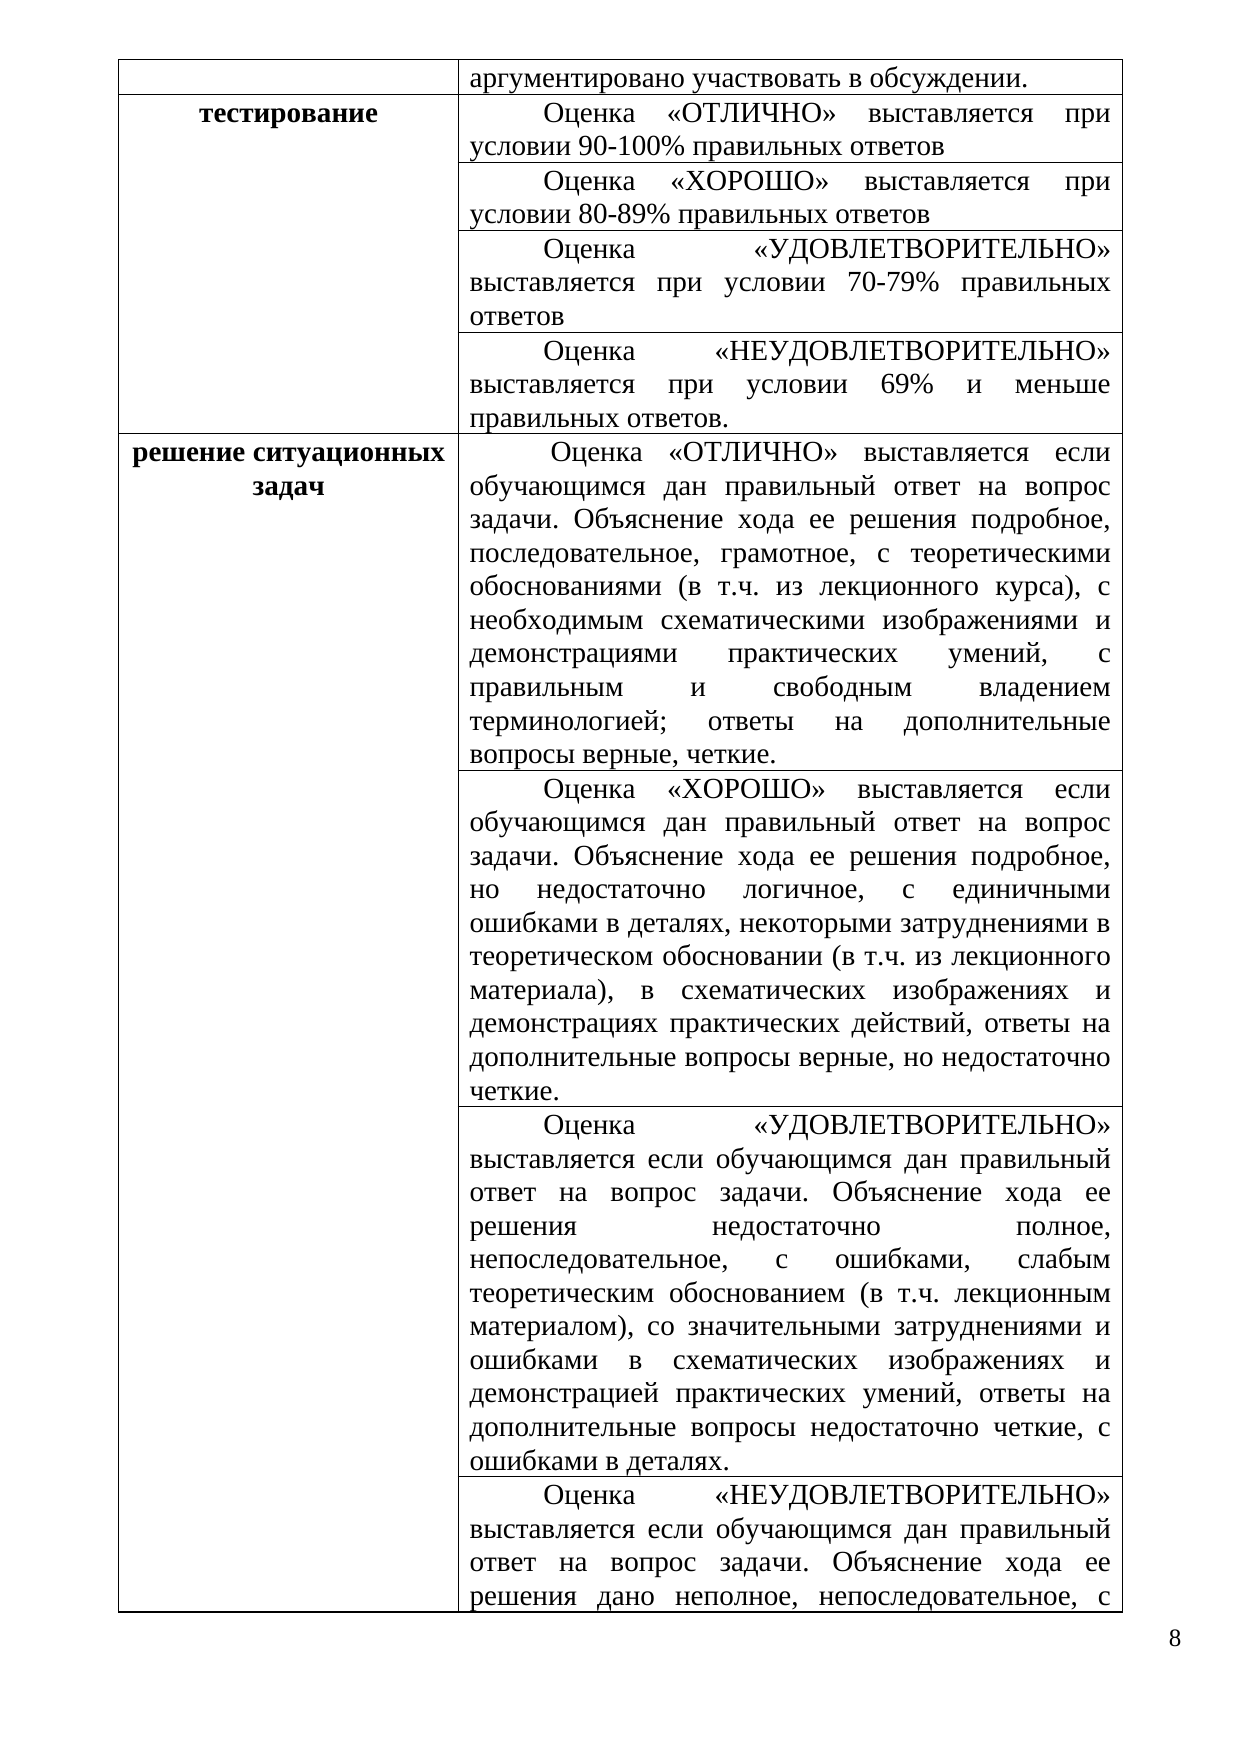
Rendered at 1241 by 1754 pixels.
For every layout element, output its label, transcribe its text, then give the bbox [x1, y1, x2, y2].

table_cell Оценка «ОТЛИЧНО» выставляется если обучающимся дан правильный ответ на вопрос задачи. Объяснение хода ее решения подробное, последовательное, грамотное, с теоретическими обоснованиями (в т.ч. из лекционного курса), с необходимым схематическими изображениями и демонстрациями практических умений, с правильным и свободным владением терминологией; ответы на дополнительные вопросы верные, четкие. [459, 434, 1122, 770]
table_cell Оценка «УДОВЛЕТВОРИТЕЛЬНО» выставляется при условии 70-79% правильных ответов [459, 231, 1122, 332]
table_cell Оценка «ОТЛИЧНО» выставляется при условии 90-100% правильных ответов [459, 95, 1122, 162]
table_cell тестирование [119, 95, 458, 433]
table_cell решение ситуационных задач [119, 434, 458, 1611]
table_cell Оценка «ХОРОШО» выставляется при условии 80-89% правильных ответов [459, 163, 1122, 230]
table_cell Оценка «ХОРОШО» выставляется если обучающимся дан правильный ответ на вопрос задачи. Объяснение хода ее решения подробное, но недостаточно логичное, с единичными ошибками в деталях, некоторыми затруднениями в теоретическом обосновании (в т.ч. из лекционного материала), в схематических изображениях и демонстрациях практических действий, ответы на дополнительные вопросы верные, но недостаточно четкие. [459, 771, 1122, 1106]
table_cell Оценка «УДОВЛЕТВОРИТЕЛЬНО» выставляется если обучающимся дан правильный ответ на вопрос задачи. Объяснение хода ее решения недостаточно полное, непоследовательное, с ошибками, слабым теоретическим обоснованием (в т.ч. лекционным материалом), со значительными затруднениями и ошибками в схематических изображениях и демонстрацией практических умений, ответы на дополнительные вопросы недостаточно четкие, с ошибками в деталях. [459, 1107, 1122, 1476]
table_cell Оценка «НЕУДОВЛЕТВОРИТЕЛЬНО» выставляется при условии 69% и меньше правильных ответов. [459, 333, 1122, 433]
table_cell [459, 60, 1122, 94]
